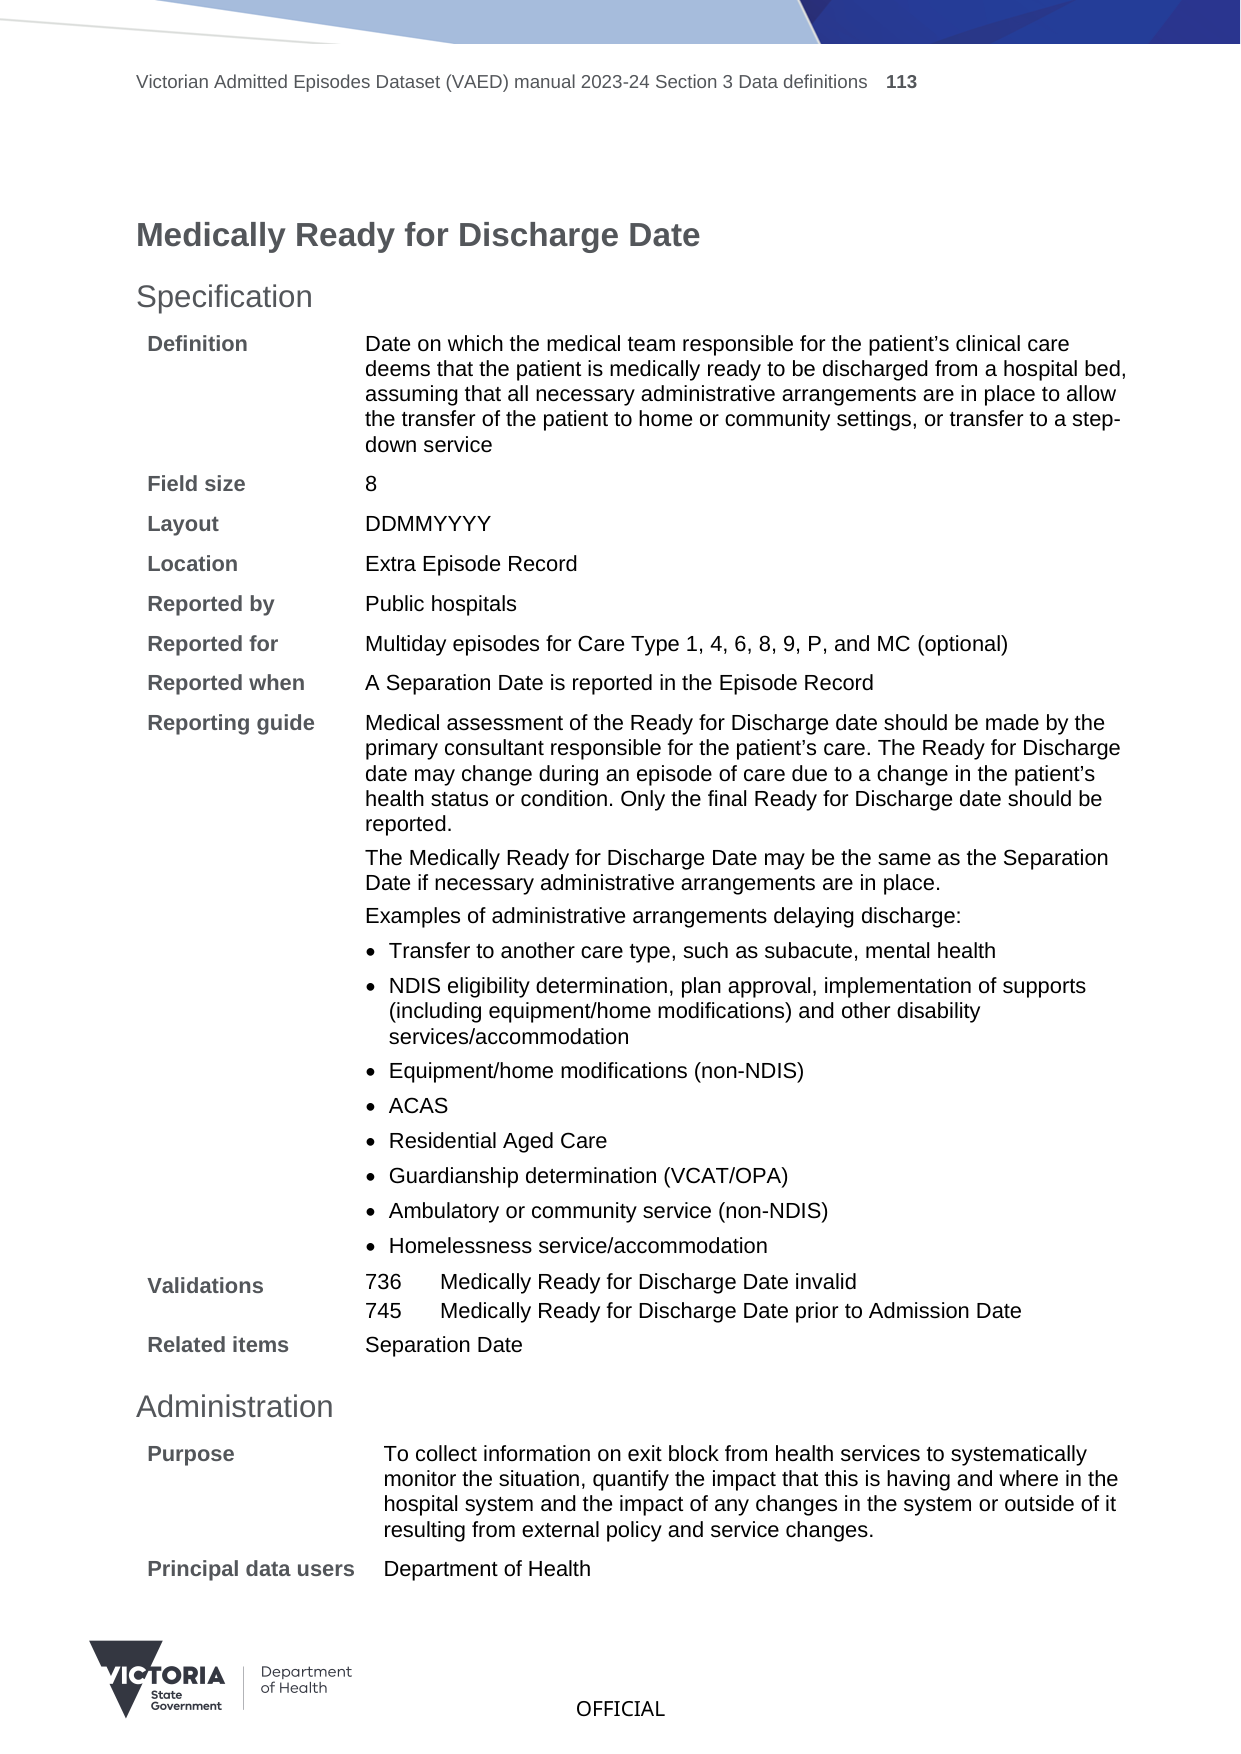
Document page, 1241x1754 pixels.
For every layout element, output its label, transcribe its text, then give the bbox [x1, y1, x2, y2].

table_cell Multiday episodes for Care Type 1, 4, 6, 8, 9, P, and MC (optional) [354, 622, 1141, 662]
table_header Date on which the medical team responsible for the patient’s clinical care deems that the patient is medically ready to be discharged from a hospital bed, assuming that all necessary administrative arrangements are in place to allow the transfer of the patient to home or community settings, or transfer to a step-down service [354, 323, 1141, 463]
subtitle Specification [136, 278, 1104, 314]
table_cell Related items [136, 1324, 354, 1363]
picture [0, 1595, 1241, 1754]
table_cell Extra Episode Record [354, 543, 1141, 582]
table_cell Separation Date [354, 1324, 1141, 1363]
table_cell Reporting guide [136, 702, 354, 1265]
table_cell DDMMYYYY [354, 503, 1141, 543]
table_cell Location [136, 543, 354, 582]
table_cell Principal data users [136, 1548, 372, 1588]
table_cell Reported for [136, 622, 354, 662]
table_cell Medical assessment of the Ready for Discharge date should be made by the primary consultant responsible for the patient’s care. The Ready for Discharge date may change during an episode of care due to a change in the patient’s health status or condition. Only the final Ready for Discharge date should be reported. The Medically Ready for Discharge Date may be the same as the Separation Date if necessary administrative arrangements are in place. Examples of administrative arrangements delaying discharge: Transfer to another care type, such as subacute, mental health NDIS eligibility determination, plan approval, implementation of supports (including equipment/home modifications) and other disability services/accommodation Equipment/home modifications (non-NDIS) ACAS Residential Aged Care Guardianship determination (VCAT/OPA) Ambulatory or community service (non-NDIS) Homelessness service/accommodation [354, 702, 1141, 1265]
table_header Purpose [136, 1433, 372, 1548]
subtitle Medically Ready for Discharge Date [136, 215, 1104, 253]
picture [0, 0, 1241, 44]
table_cell Department of Health [372, 1548, 1141, 1588]
table_cell Public hospitals [354, 583, 1141, 622]
table_cell A Separation Date is reported in the Episode Record [354, 662, 1141, 702]
table_cell Field size [136, 463, 354, 503]
subtitle Administration [136, 1388, 1104, 1424]
table_cell Layout [136, 503, 354, 543]
table_cell 8 [354, 463, 1141, 503]
table_cell Validations [136, 1265, 354, 1323]
table_cell Reported when [136, 662, 354, 702]
table_header Definition [136, 323, 354, 463]
table_header To collect information on exit block from health services to systematically monitor the situation, quantify the impact that this is having and where in the hospital system and the impact of any changes in the system or outside of it resulting from external policy and service changes. [372, 1433, 1141, 1548]
table_cell Reported by [136, 583, 354, 622]
table_cell 736 Medically Ready for Discharge Date invalid 745 Medically Ready for Discharge Date prior to Admission Date [354, 1265, 1141, 1323]
